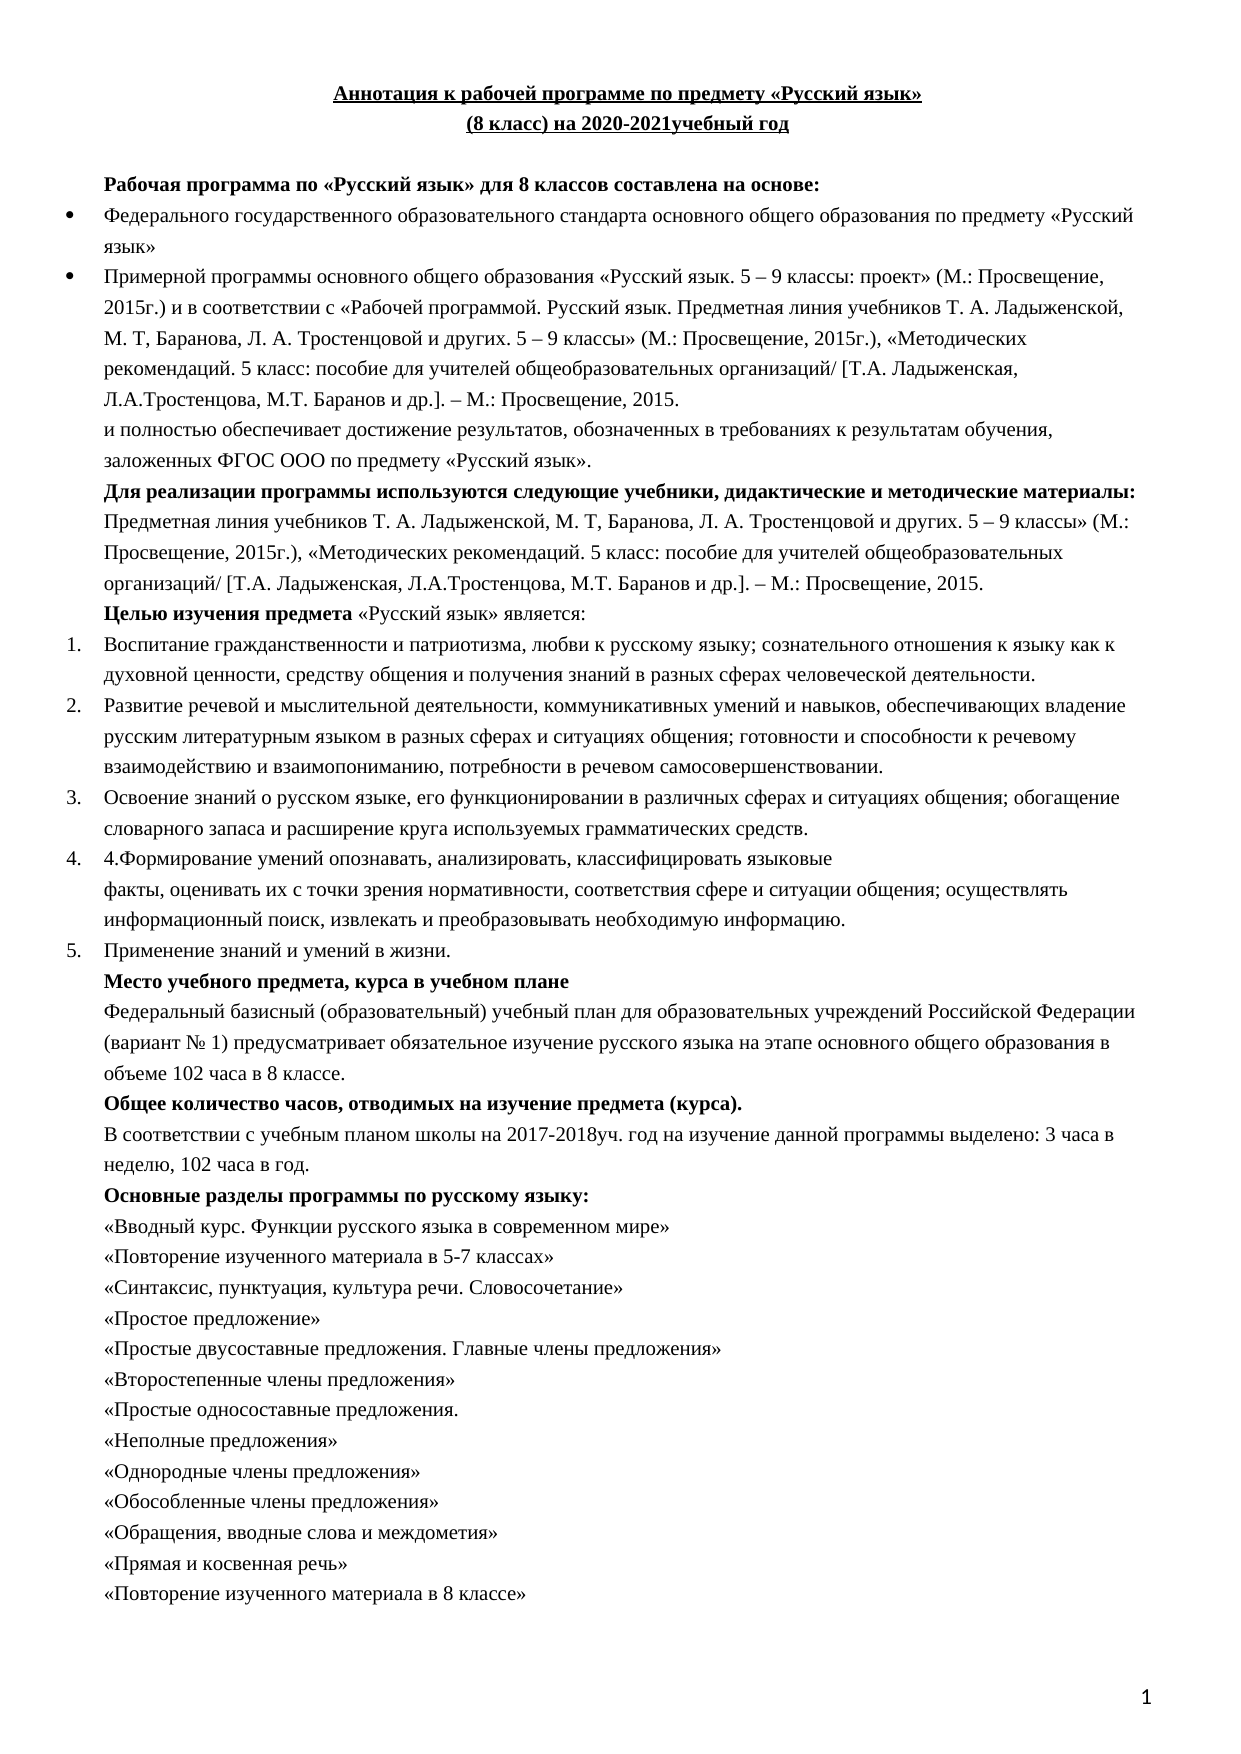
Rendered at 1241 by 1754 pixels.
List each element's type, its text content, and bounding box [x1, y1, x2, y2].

text Основные разделы программы по русскому языку: [103, 1176, 1152, 1207]
text Общее количество часов, отводимых на изучение предмета (курса). [103, 1084, 1152, 1115]
text «Простые двусоставные предложения. Главные члены предложения» [103, 1329, 1152, 1360]
text Место учебного предмета, курса в учебном плане [103, 962, 1152, 993]
text Аннотация к рабочей программе по предмету «Русский язык» [103, 74, 1152, 104]
list Применение знаний и умений в жизни. [66, 931, 1152, 962]
text Рабочая программа по «Русский язык» для 8 классов составлена на основе: [103, 166, 1152, 196]
text «Синтаксис, пунктуация, культура речи. Словосочетание» [103, 1268, 1152, 1299]
list Развитие речевой и мыслительной деятельности, коммуникативных умений и навыков, обеспечивающих владение русским литературным языком в разных сферах и ситуациях общения; готовности и способности к речевому взаимодействию и взаимопониманию, потребности в речевом самосовершенствовании. [66, 686, 1152, 778]
text (8 класс) на 2020-2021учебный год [103, 104, 1152, 135]
text и полностью обеспечивает достижение результатов, обозначенных в требованиях к результатам обучения, заложенных ФГОС ООО по предмету «Русский язык». [103, 411, 1152, 472]
text «Обращения, вводные слова и междометия» [103, 1513, 1152, 1544]
text «Второстепенные члены предложения» [103, 1360, 1152, 1391]
text «Простое предложение» [103, 1299, 1152, 1329]
list Освоение знаний о русском языке, его функционировании в различных сферах и ситуациях общения; обогащение словарного запаса и расширение круга используемых грамматических средств. [66, 778, 1152, 839]
text «Вводный курс. Функции русского языка в современном мире» [103, 1207, 1152, 1238]
text «Прямая и косвенная речь» [103, 1544, 1152, 1574]
list 4.Формирование умений опознавать, анализировать, классифицировать языковые факты, оценивать их с точки зрения нормативности, соответствия сфере и ситуации общения; осуществлять информационный поиск, извлекать и преобразовывать необходимую информацию. [66, 839, 1152, 931]
text «Повторение изученного материала в 8 классе» [103, 1574, 1152, 1605]
list Примерной программы основного общего образования «Русский язык. 5 – 9 классы: проект» (М.: Просвещение, 2015г.) и в соответствии с «Рабочей программой. Русский язык. Предметная линия учебников Т. А. Ладыженской, М. Т, Баранова, Л. А. Тростенцовой и других. 5 – 9 классы» (М.: Просвещение, 2015г.), «Методических рекомендаций. 5 класс: пособие для учителей общеобразовательных организаций/ [Т.А. Ладыженская, Л.А.Тростенцова, М.Т. Баранов и др.]. – М.: Просвещение, 2015. [66, 258, 1152, 411]
text «Неполные предложения» [103, 1421, 1152, 1452]
text Предметная линия учебников Т. А. Ладыженской, М. Т, Баранова, Л. А. Тростенцовой и других. 5 – 9 классы» (М.: Просвещение, 2015г.), «Методических рекомендаций. 5 класс: пособие для учителей общеобразовательных организаций/ [Т.А. Ладыженская, Л.А.Тростенцова, М.Т. Баранов и др.]. – М.: Просвещение, 2015. [103, 503, 1152, 594]
text Целью изучения предмета «Русский язык» является: [103, 594, 1152, 625]
text «Обособленные члены предложения» [103, 1483, 1152, 1513]
text «Повторение изученного материала в 5-7 классах» [103, 1238, 1152, 1268]
text Для реализации программы используются следующие учебники, дидактические и методические материалы: [103, 472, 1152, 503]
list Воспитание гражданственности и патриотизма, любви к русскому языку; сознательного отношения к языку как к духовной ценности, средству общения и получения знаний в разных сферах человеческой деятельности. [66, 625, 1152, 686]
list Федерального государственного образовательного стандарта основного общего образования по предмету «Русский язык» [66, 196, 1152, 258]
text «Простые односоставные предложения. [103, 1391, 1152, 1421]
text В соответствии с учебным планом школы на 2017-2018уч. год на изучение данной программы выделено: 3 часа в неделю, 102 часа в год. [103, 1115, 1152, 1176]
text «Однородные члены предложения» [103, 1452, 1152, 1483]
text Федеральный базисный (образовательный) учебный план для образовательных учреждений Российской Федерации (вариант № 1) предусматривает обязательное изучение русского языка на этапе основного общего образования в объеме 102 часа в 8 классе. [103, 993, 1152, 1084]
